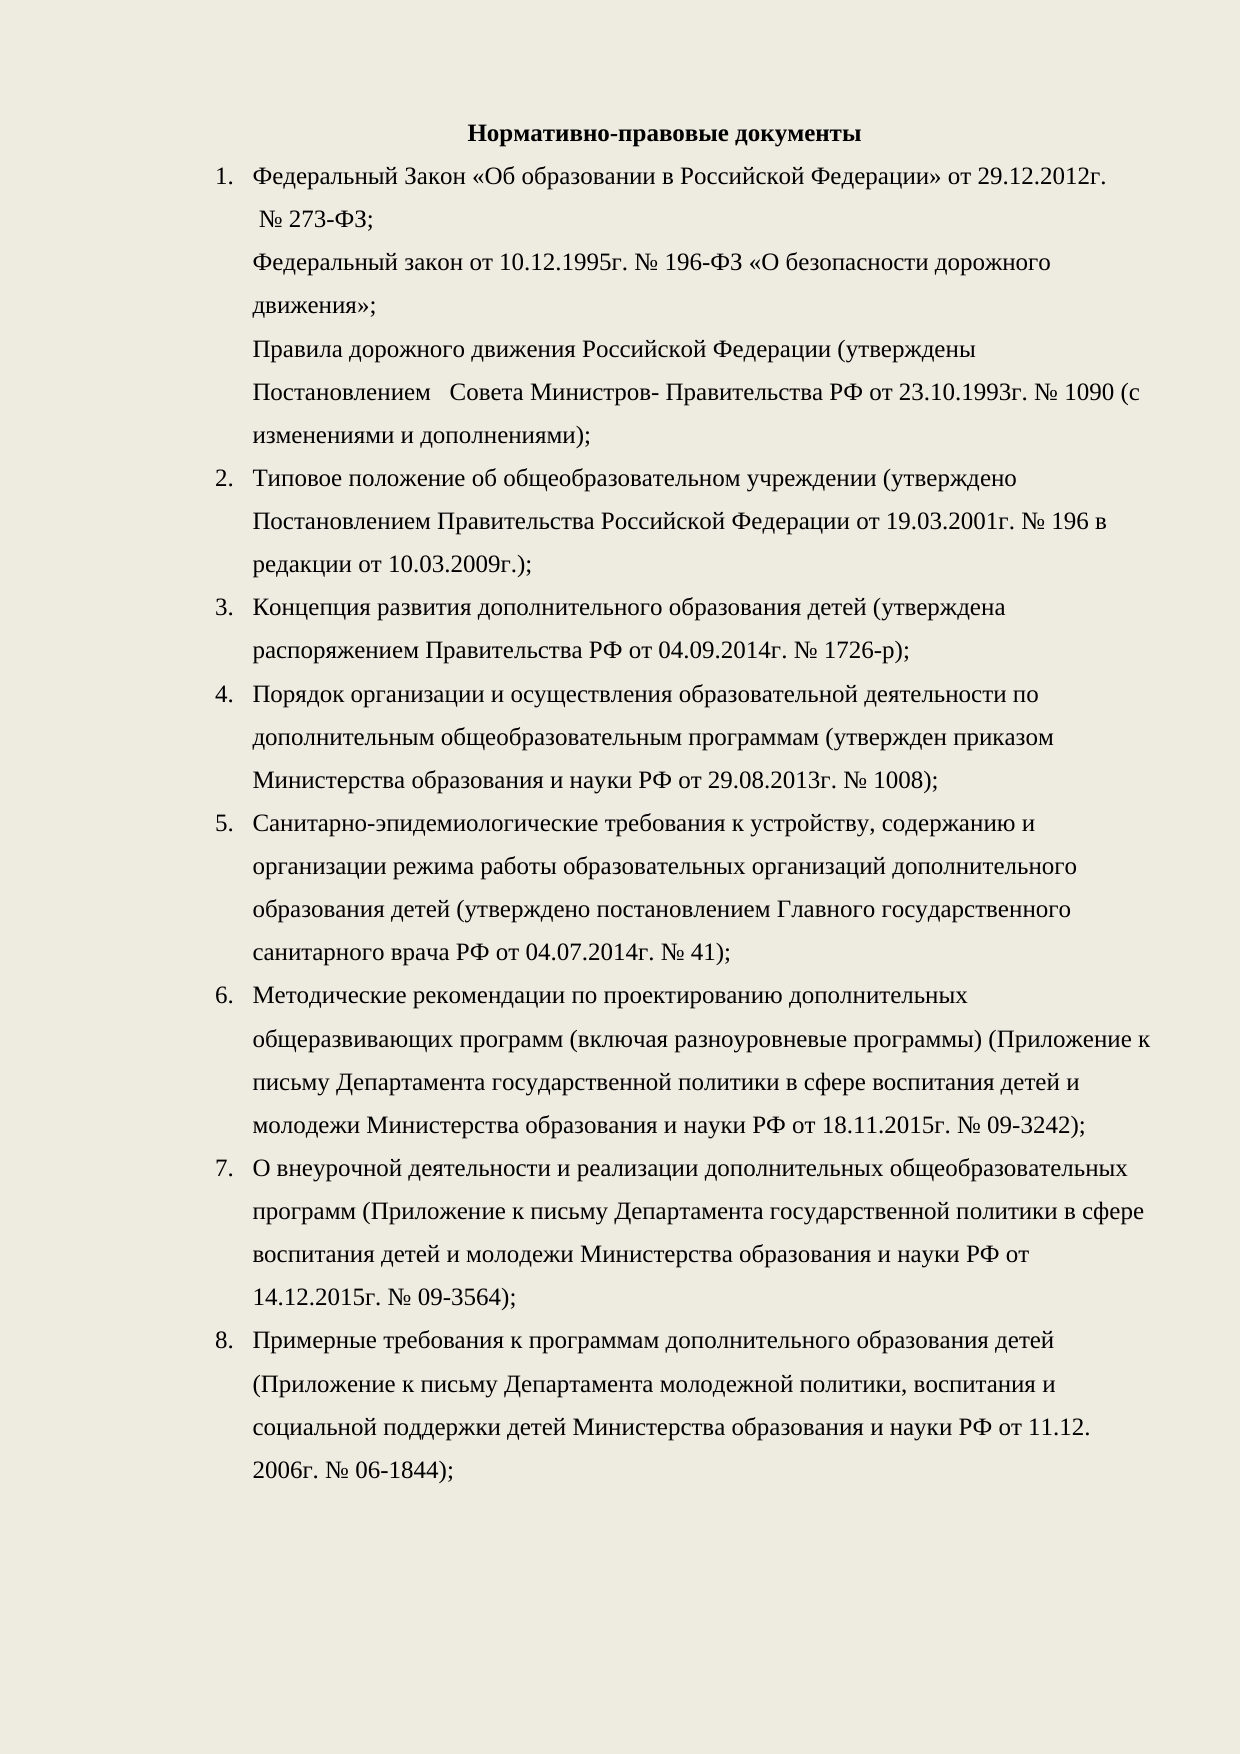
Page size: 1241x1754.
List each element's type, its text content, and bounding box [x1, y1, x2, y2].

list Федеральный Закон «Об образовании в Российской Федерации» от 29.12.2012г. № 273-ФЗ; Федеральный закон от 10.12.1995г. № 196-ФЗ «О безопасности дорожного движения»; Правила дорожного движения Российской Федерации (утверждены Постановлением Совета Министров- Правительства РФ от 23.10.1993г. № 1090 (с изменениями и дополнениями); [215, 161, 1152, 449]
list Порядок организации и осуществления образовательной деятельности по дополнительным общеобразовательным программам (утвержден приказом Министерства образования и науки РФ от 29.08.2013г. № 1008); [215, 679, 1152, 794]
list Типовое положение об общеобразовательном учреждении (утверждено Постановлением Правительства Российской Федерации от 19.03.2001г. № 196 в редакции от 10.03.2009г.); [215, 463, 1152, 578]
list О внеурочной деятельности и реализации дополнительных общеобразовательных программ (Приложение к письму Департамента государственной политики в сфере воспитания детей и молодежи Министерства образования и науки РФ от 14.12.2015г. № 09-3564); [215, 1153, 1152, 1311]
list Методические рекомендации по проектированию дополнительных общеразвивающих программ (включая разноуровневые программы) (Приложение к письму Департамента государственной политики в сфере воспитания детей и молодежи Министерства образования и науки РФ от 18.11.2015г. № 09-3242); [215, 981, 1152, 1139]
list Санитарно-эпидемиологические требования к устройству, содержанию и организации режима работы образовательных организаций дополнительного образования детей (утверждено постановлением Главного государственного санитарного врача РФ от 04.07.2014г. № 41); [215, 808, 1152, 966]
subtitle Нормативно-правовые документы [177, 118, 1152, 147]
list Примерные требования к программам дополнительного образования детей (Приложение к письму Департамента молодежной политики, воспитания и социальной поддержки детей Министерства образования и науки РФ от 11.12. 2006г. № 06-1844); [215, 1326, 1152, 1484]
list Концепция развития дополнительного образования детей (утверждена распоряжением Правительства РФ от 04.09.2014г. № 1726-р); [215, 592, 1152, 664]
